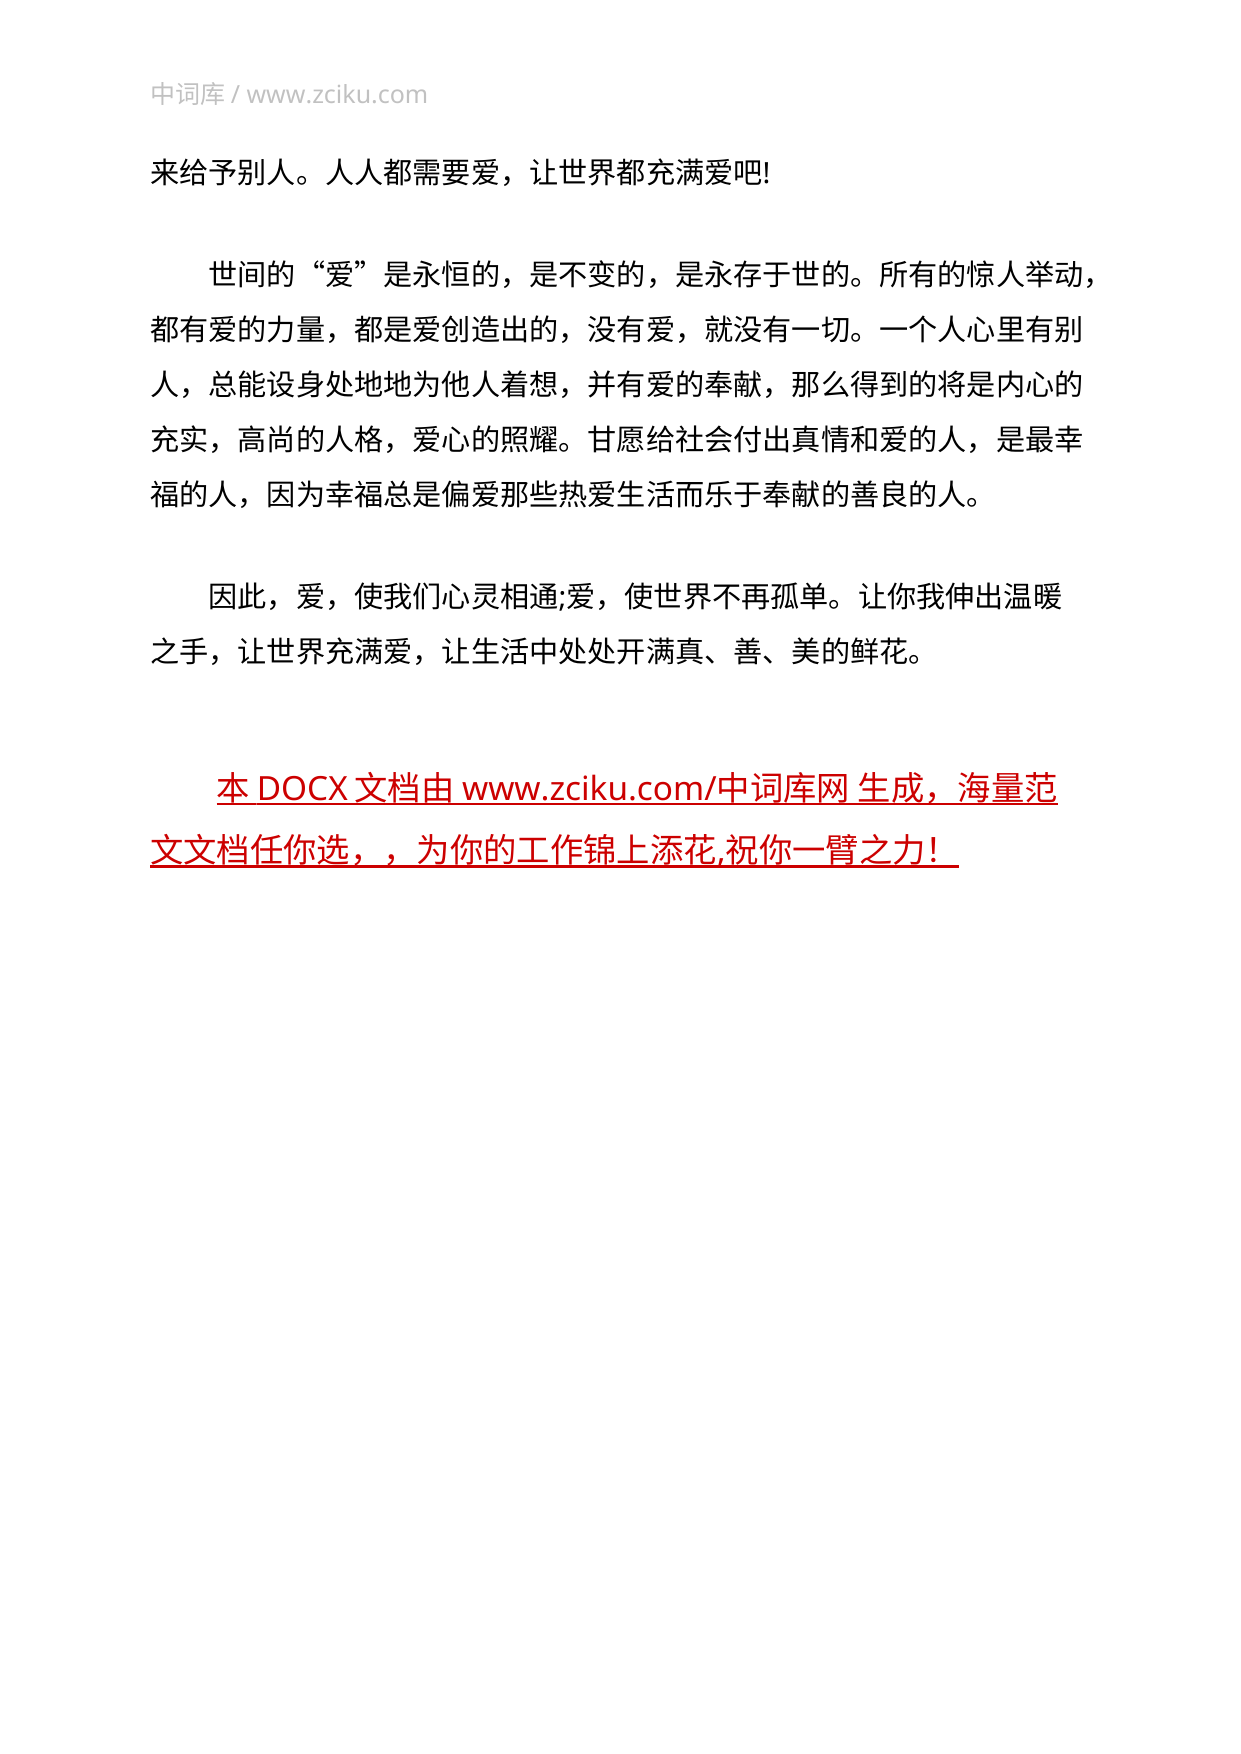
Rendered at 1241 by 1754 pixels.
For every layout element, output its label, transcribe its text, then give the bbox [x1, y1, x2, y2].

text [150, 150, 1090, 192]
text 因此，爱，使我们心灵相通;爱，使世界不再孤单。让你我伸出温暖之手，让世界充满爱，让生活中处处开满真、善、美的鲜花。 [150, 573, 1090, 671]
text 世间的“爱”是永恒的，是不变的，是永存于世的。所有的惊人举动，都有爱的力量，都是爱创造出的，没有爱，就没有一切。一个人心里有别人，总能设身处地地为他人着想，并有爱的奉献，那么得到的将是内心的充实，高尚的人格，爱心的照耀。甘愿给社会付出真情和爱的人，是最幸福的人，因为幸福总是偏爱那些热爱生活而乐于奉献的善良的人。 [150, 252, 1090, 514]
text 本DOCX文档由 www.zciku.com/中词库网 生成，海量范文文档任你选，，为你的工作锦上添花,祝你一臂之力！ [150, 761, 1090, 873]
